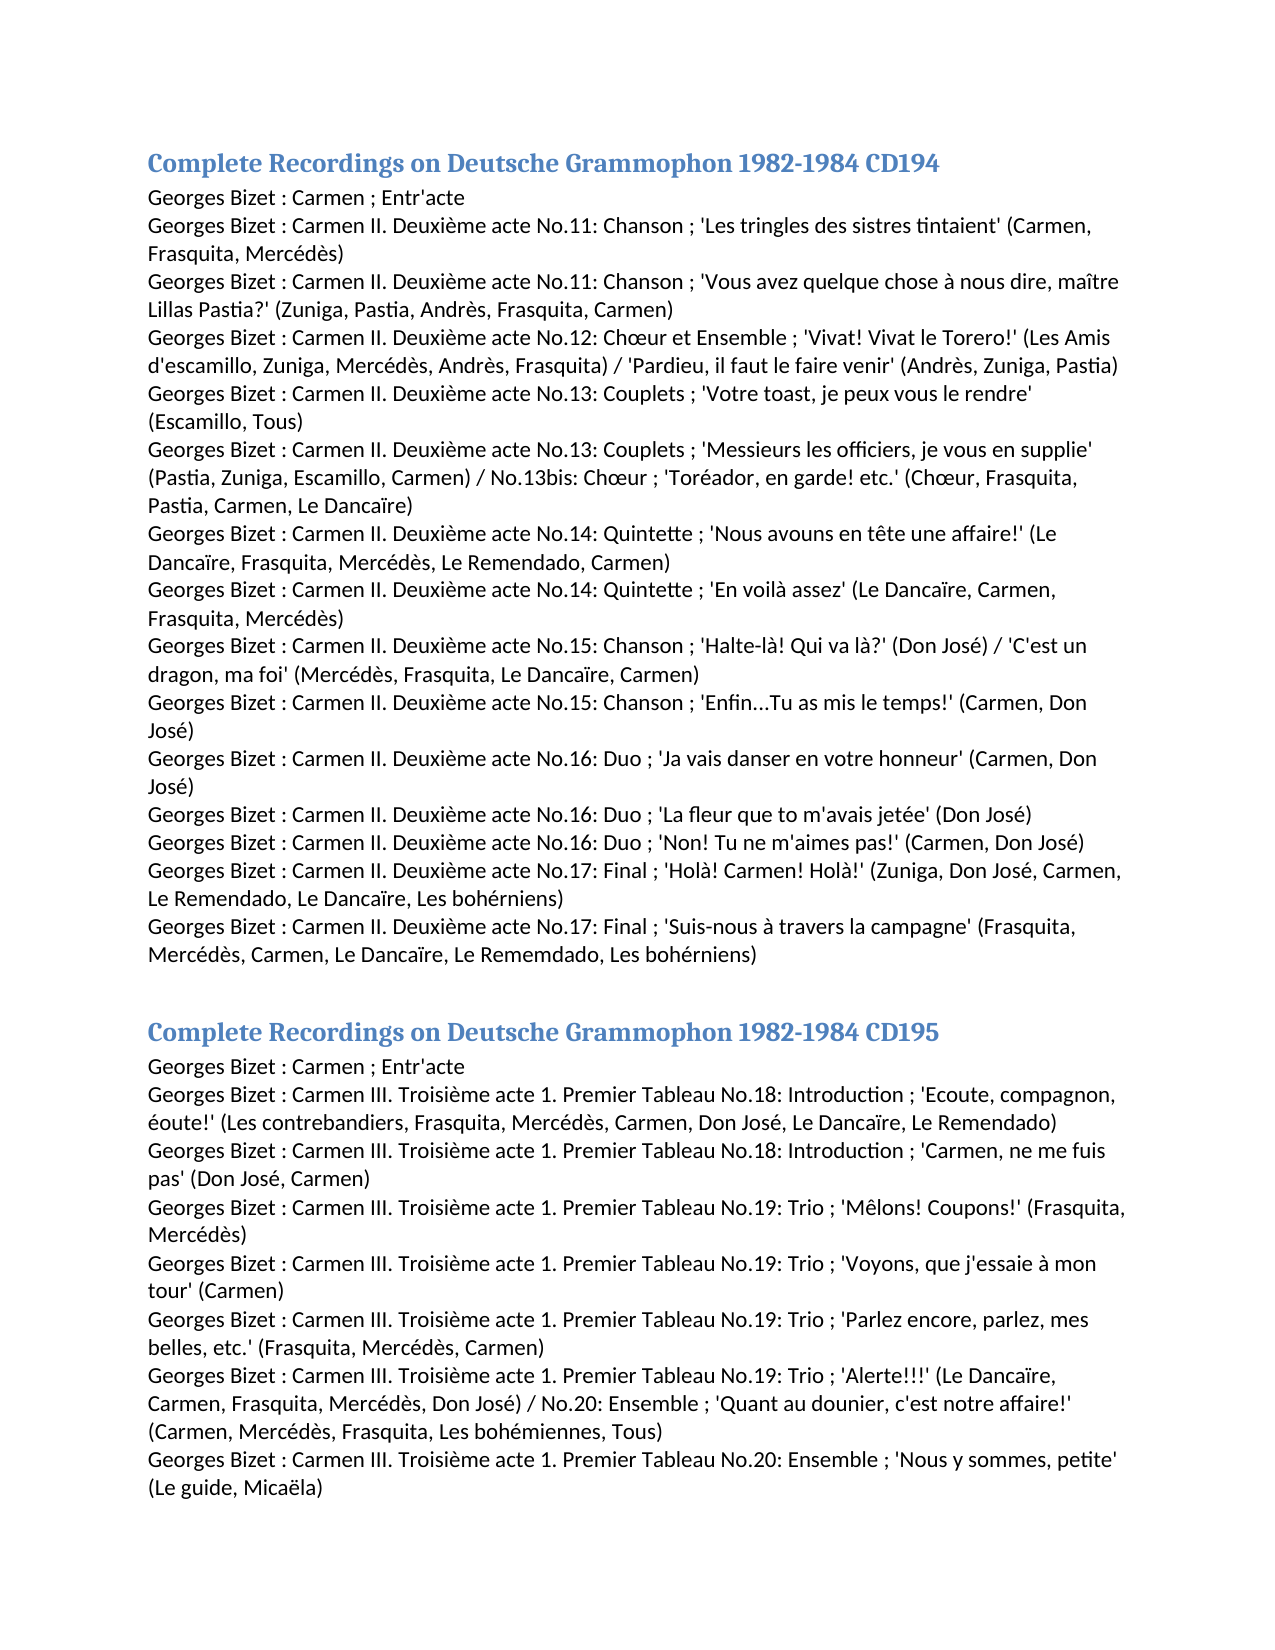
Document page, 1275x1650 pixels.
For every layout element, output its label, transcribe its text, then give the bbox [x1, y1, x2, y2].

text Georges Bizet : Carmen II. Deuxième acte No.11: Chanson ; 'Vous avez quelque chose à nous dire, maître Lillas Pastia?' (Zuniga, Pastia, Andrès, Frasquita, Carmen) [148, 267, 1127, 323]
text Georges Bizet : Carmen ; Entr'acte [148, 183, 1127, 211]
text Georges Bizet : Carmen ; Entr'acte [148, 1052, 1127, 1081]
text Georges Bizet : Carmen II. Deuxième acte No.17: Final ; 'Holà! Carmen! Holà!' (Zuniga, Don José, Carmen, Le Remendado, Le Dancaïre, Les bohérniens) [148, 856, 1127, 912]
text Georges Bizet : Carmen II. Deuxième acte No.13: Couplets ; 'Votre toast, je peux vous le rendre' (Escamillo, Tous) [148, 379, 1127, 436]
text Georges Bizet : Carmen II. Deuxième acte No.16: Duo ; 'La fleur que to m'avais jetée' (Don José) [148, 800, 1127, 828]
subtitle Complete Recordings on Deutsche Grammophon 1982-1984 CD195 [148, 1017, 1127, 1048]
text Georges Bizet : Carmen II. Deuxième acte No.14: Quintette ; 'Nous avouns en tête une affaire!' (Le Dancaïre, Frasquita, Mercédès, Le Remendado, Carmen) [148, 519, 1127, 576]
text Georges Bizet : Carmen II. Deuxième acte No.14: Quintette ; 'En voilà assez' (Le Dancaïre, Carmen, Frasquita, Mercédès) [148, 576, 1127, 632]
text Georges Bizet : Carmen II. Deuxième acte No.12: Chœur et Ensemble ; 'Vivat! Vivat le Torero!' (Les Amis d'escamillo, Zuniga, Mercédès, Andrès, Frasquita) / 'Pardieu, il faut le faire venir' (Andrès, Zuniga, Pastia) [148, 323, 1127, 379]
subtitle Complete Recordings on Deutsche Grammophon 1982-1984 CD194 [148, 148, 1127, 179]
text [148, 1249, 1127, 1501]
text Georges Bizet : Carmen II. Deuxième acte No.17: Final ; 'Suis-nous à travers la campagne' (Frasquita, Mercédès, Carmen, Le Dancaïre, Le Rememdado, Les bohérniens) [148, 912, 1127, 968]
text Georges Bizet : Carmen III. Troisième acte 1. Premier Tableau No.18: Introduction ; 'Carmen, ne me fuis pas' (Don José, Carmen) [148, 1137, 1127, 1193]
text Georges Bizet : Carmen II. Deuxième acte No.15: Chanson ; 'Halte-là! Qui va là?' (Don José) / 'C'est un dragon, ma foi' (Mercédès, Frasquita, Le Dancaïre, Carmen) [148, 632, 1127, 688]
text Georges Bizet : Carmen III. Troisième acte 1. Premier Tableau No.19: Trio ; 'Mêlons! Coupons!' (Frasquita, Mercédès) [148, 1193, 1127, 1249]
text Georges Bizet : Carmen II. Deuxième acte No.16: Duo ; 'Non! Tu ne m'aimes pas!' (Carmen, Don José) [148, 828, 1127, 856]
text Georges Bizet : Carmen III. Troisième acte 1. Premier Tableau No.18: Introduction ; 'Ecoute, compagnon, éoute!' (Les contrebandiers, Frasquita, Mercédès, Carmen, Don José, Le Dancaïre, Le Remendado) [148, 1081, 1127, 1137]
text Georges Bizet : Carmen II. Deuxième acte No.16: Duo ; 'Ja vais danser en votre honneur' (Carmen, Don José) [148, 744, 1127, 800]
text Georges Bizet : Carmen II. Deuxième acte No.11: Chanson ; 'Les tringles des sistres tintaient' (Carmen, Frasquita, Mercédès) [148, 211, 1127, 267]
text Georges Bizet : Carmen II. Deuxième acte No.13: Couplets ; 'Messieurs les officiers, je vous en supplie' (Pastia, Zuniga, Escamillo, Carmen) / No.13bis: Chœur ; 'Toréador, en garde! etc.' (Chœur, Frasquita, Pastia, Carmen, Le Dancaïre) [148, 436, 1127, 519]
text Georges Bizet : Carmen II. Deuxième acte No.15: Chanson ; 'Enfin...Tu as mis le temps!' (Carmen, Don José) [148, 688, 1127, 744]
